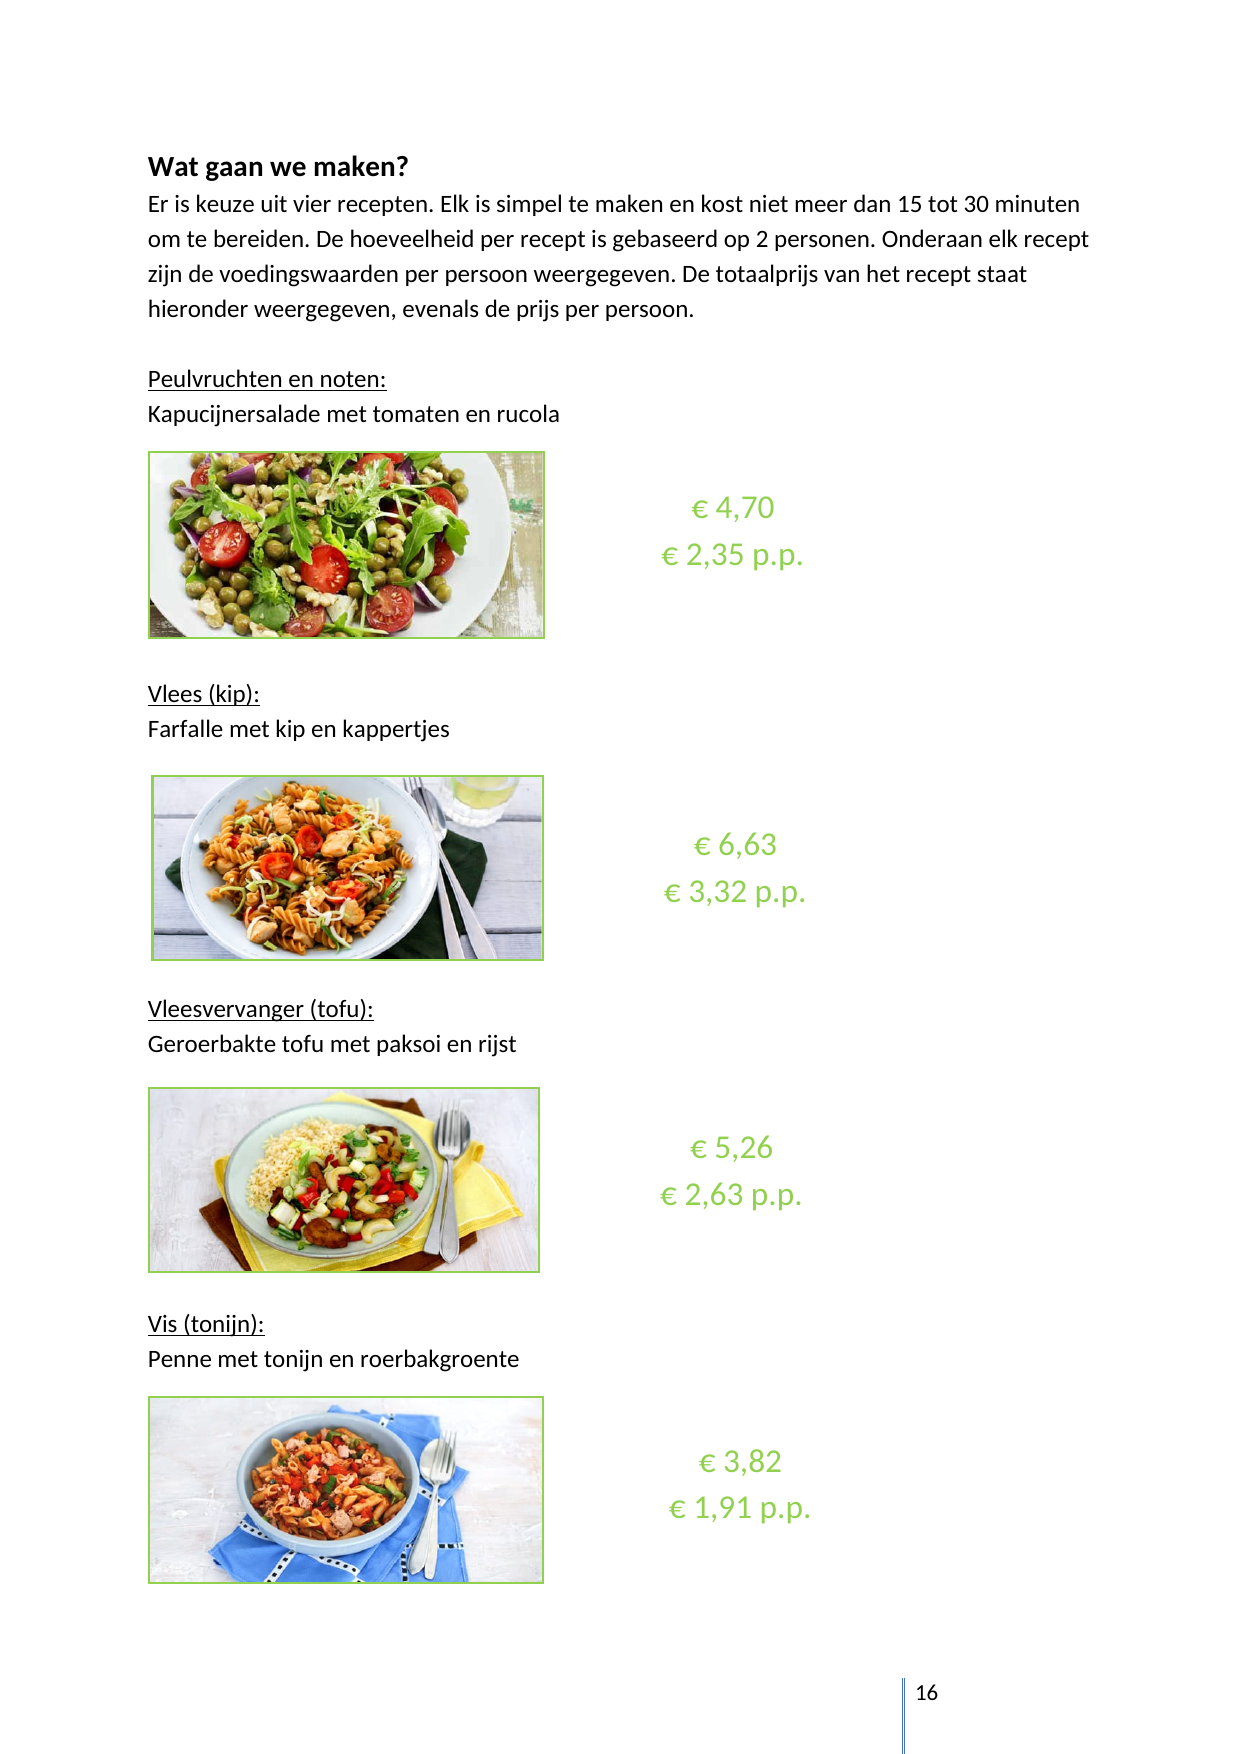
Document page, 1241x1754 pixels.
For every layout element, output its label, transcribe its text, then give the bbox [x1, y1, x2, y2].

picture [150, 1089, 538, 1271]
picture [154, 777, 542, 959]
text Vleesvervanger (tofu): [148, 993, 1093, 1024]
text Er is keuze uit vier recepten. Elk is simpel te maken en kost niet meer dan 15 tot 30 minuten om te bereiden. De hoeveelheid per recept is gebaseerd op 2 personen. Onderaan elk recept zijn de voedingswaarden per persoon weergegeven. De totaalprijs van het recept staat hieronder weergegeven, evenals de prijs per persoon. [148, 188, 1093, 324]
text Penne met tonijn en roerbakgroente [148, 1343, 1093, 1374]
text Geroerbakte tofu met paksoi en rijst [148, 1028, 1093, 1059]
picture [150, 1398, 542, 1582]
text Wat gaan we maken? [148, 148, 1093, 183]
text Vlees (kip): [148, 678, 1093, 709]
picture [150, 453, 543, 637]
text Kapucijnersalade met tomaten en rucola [148, 398, 1093, 429]
text Peulvruchten en noten: [148, 363, 1093, 394]
text Vis (tonijn): [148, 1308, 1093, 1339]
text ‘ [540, 1203, 1093, 1234]
text Farfalle met kip en kappertjes [148, 713, 1093, 744]
